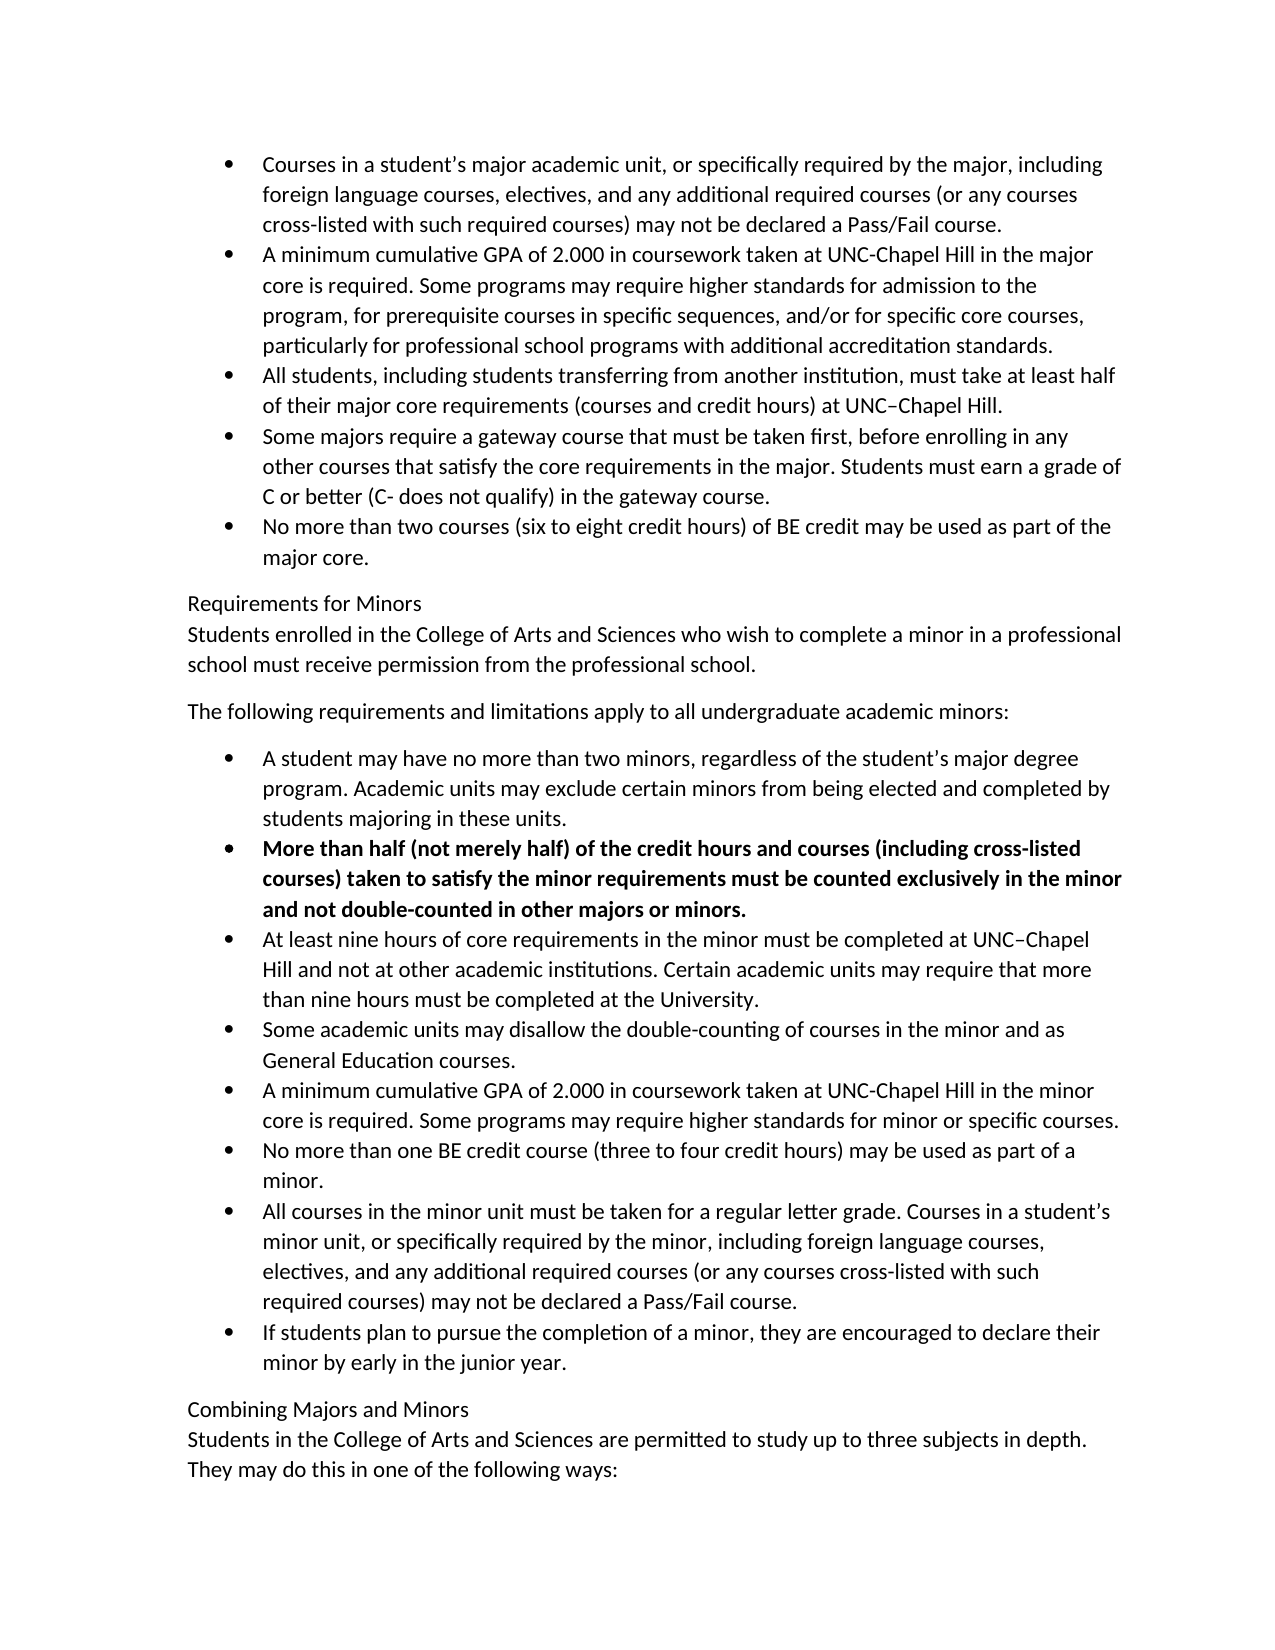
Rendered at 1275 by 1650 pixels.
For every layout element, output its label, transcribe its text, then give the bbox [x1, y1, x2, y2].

list All courses in the minor unit must be taken for a regular letter grade. Courses in a student’s minor unit, or specifically required by the minor, including foreign language courses, electives, and any additional required courses (or any courses cross-listed with such required courses) may not be declared a Pass/Fail course. [225, 1197, 1125, 1316]
list More than half (not merely half) of the credit hours and courses (including cross-listed courses) taken to satisfy the minor requirements must be counted exclusively in the minor and not double-counted in other majors or minors. [225, 834, 1125, 923]
text Combining Majors and Minors Students in the College of Arts and Sciences are permitted to study up to three subjects in depth. They may do this in one of the following ways: [187, 1395, 1125, 1483]
list If students plan to pursue the completion of a minor, they are encouraged to declare their minor by early in the junior year. [225, 1318, 1125, 1376]
list Some academic units may disallow the double-counting of courses in the minor and as General Education courses. [225, 1016, 1125, 1074]
list A minimum cumulative GPA of 2.000 in coursework taken at UNC-Chapel Hill in the minor core is required. Some programs may require higher standards for minor or specific courses. [225, 1076, 1125, 1134]
list Courses in a student’s major academic unit, or specifically required by the major, including foreign language courses, electives, and any additional required courses (or any courses cross-listed with such required courses) may not be declared a Pass/Fail course. [225, 150, 1125, 238]
text The following requirements and limitations apply to all undergraduate academic minors: [187, 697, 1125, 725]
list A minimum cumulative GPA of 2.000 in coursework taken at UNC-Chapel Hill in the major core is required. Some programs may require higher standards for admission to the program, for prerequisite courses in specific sequences, and/or for specific core courses, particularly for professional school programs with additional accreditation standards. [225, 241, 1125, 359]
text Requirements for Minors Students enrolled in the College of Arts and Sciences who wish to complete a minor in a professional school must receive permission from the professional school. [187, 589, 1125, 678]
list No more than two courses (six to eight credit hours) of BE credit may be used as part of the major core. [225, 512, 1125, 571]
list No more than one BE credit course (three to four credit hours) may be used as part of a minor. [225, 1136, 1125, 1195]
list A student may have no more than two minors, regardless of the student’s major degree program. Academic units may exclude certain minors from being elected and completed by students majoring in these units. [225, 744, 1125, 832]
list At least nine hours of core requirements in the minor must be completed at UNC–Chapel Hill and not at other academic institutions. Certain academic units may require that more than nine hours must be completed at the University. [225, 925, 1125, 1013]
list All students, including students transferring from another institution, must take at least half of their major core requirements (courses and credit hours) at UNC–Chapel Hill. [225, 361, 1125, 420]
list Some majors require a gateway course that must be taken first, before enrolling in any other courses that satisfy the core requirements in the major. Students must earn a grade of C or better (C- does not qualify) in the gateway course. [225, 422, 1125, 510]
